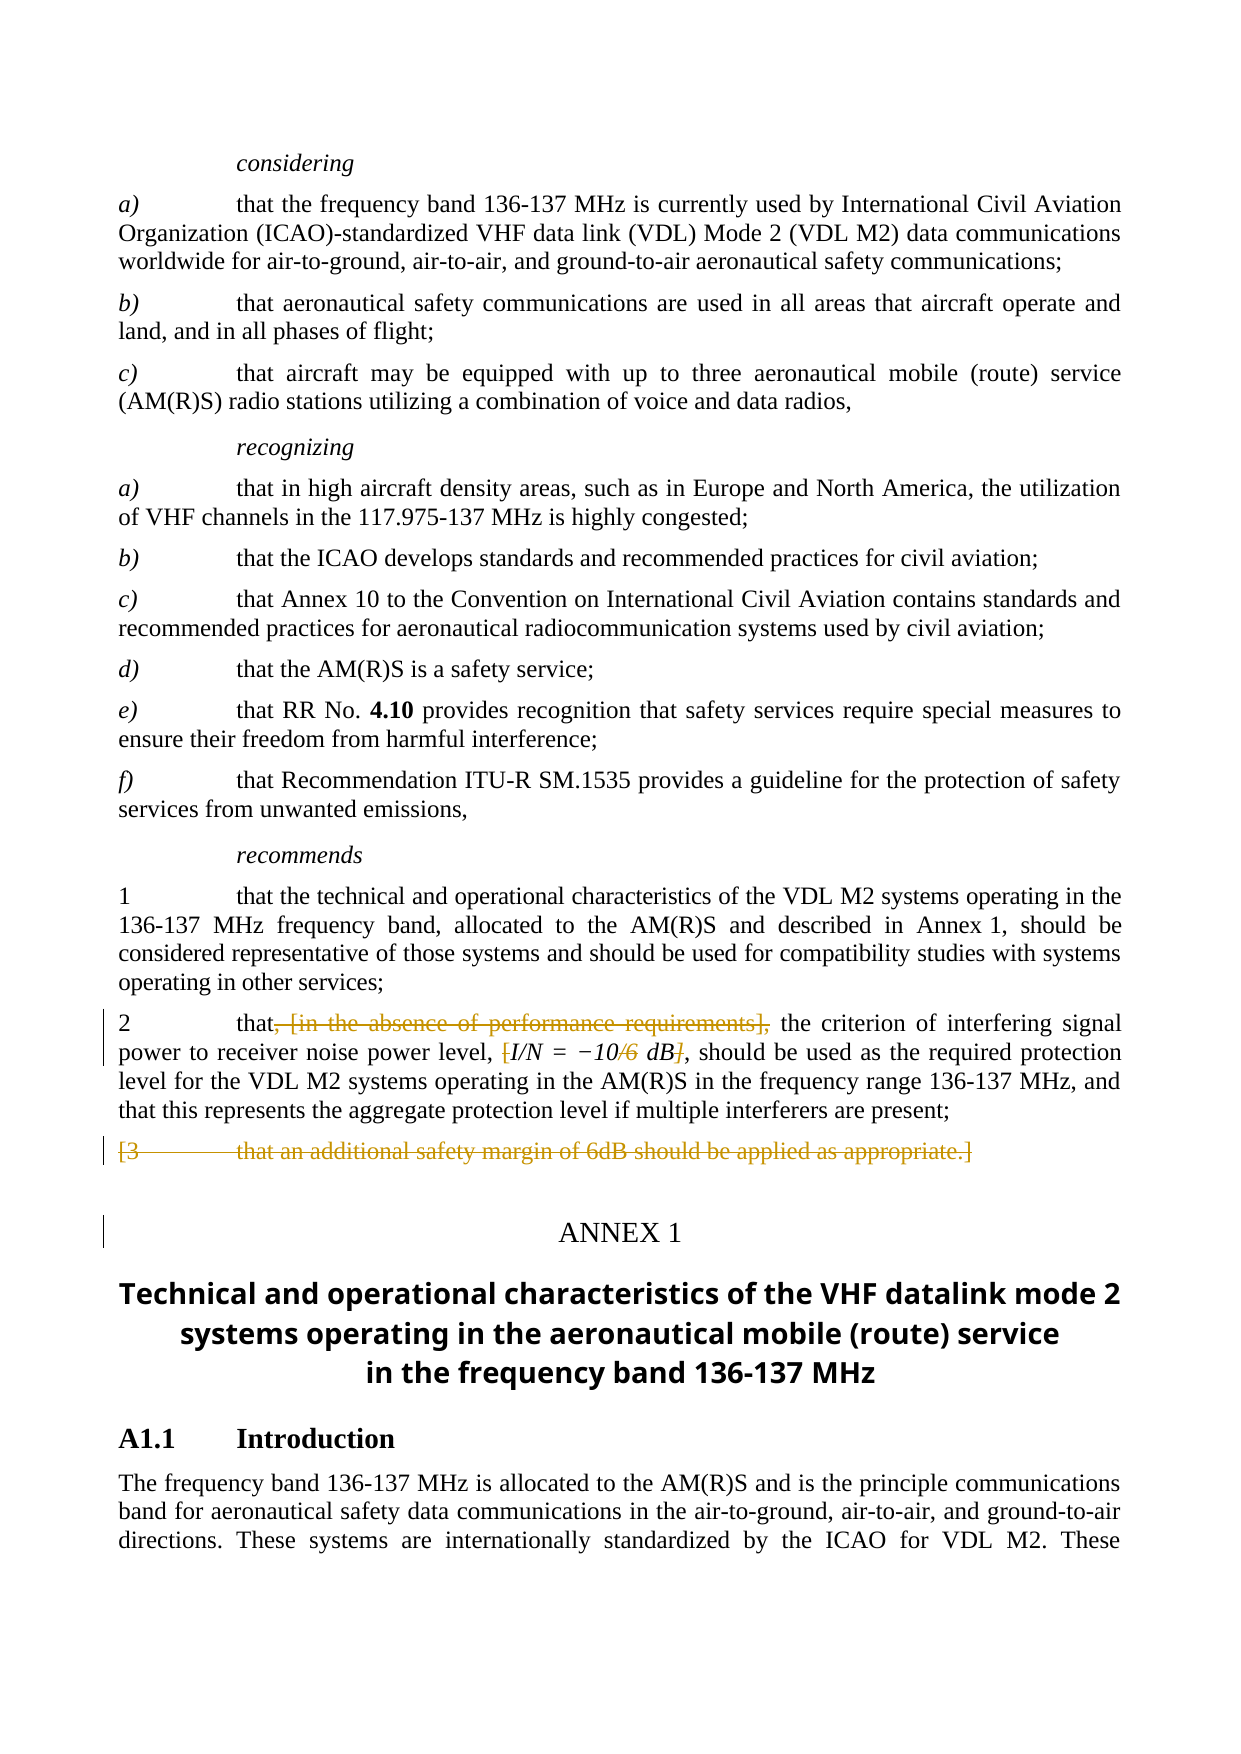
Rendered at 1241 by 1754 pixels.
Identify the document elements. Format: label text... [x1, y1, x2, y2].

text considering [236, 148, 1122, 176]
text c) that Annex 10 to the Convention on International Civil Aviation contains standards and recommended practices for aeronautical radiocommunication systems used by civil aviation; [118, 584, 1122, 642]
text f) that Recommendation ITU-R SM.1535 provides a guideline for the protection of safety services from unwanted emissions, [118, 766, 1122, 823]
text b) that the ICAO develops standards and recommended practices for civil aviation; [118, 543, 1122, 572]
text a) that in high aircraft density areas, such as in Europe and North America, the utilization of VHF channels in the 117.975-137 MHz is highly congested; [118, 473, 1122, 531]
text recommends [236, 840, 1122, 868]
text 2 that the criterion of interfering signal power to receiver noise power level, I/N = −10 dB, should be used as the required protection level for the VDL M2 systems operating in the AM(R)S in the frequency range 136-137 MHz, and that this represents the aggregate protection level if multiple interferers are present; [118, 1008, 1122, 1123]
text c) that aircraft may be equipped with up to three aeronautical mobile (route) service (AM(R)S) radio stations utilizing a combination of voice and data radios, [118, 358, 1122, 415]
title Technical and operational characteristics of the VHF datalink mode 2 systems operating in the aeronautical mobile (route) service in the frequency band 136-137 MHz [118, 1273, 1122, 1392]
text recognizing [236, 432, 1122, 461]
text Annex 1 [118, 1215, 1122, 1248]
text 1 that the technical and operational characteristics of the VDL M2 systems operating in the 136-137 MHz frequency band, allocated to the AM(R)S and described in Annex 1, should be considered representative of those systems and should be used for compatibility studies with systems operating in other services; [118, 881, 1122, 996]
text a) that the frequency band 136-137 MHz is currently used by International Civil Aviation Organization (ICAO)-standardized VHF data link (VDL) Mode 2 (VDL M2) data communications worldwide for air-to-ground, air-to-air, and ground-to-air aeronautical safety communications; [118, 189, 1122, 275]
text d) that the AM(R)S is a safety service; [118, 654, 1122, 683]
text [118, 1468, 1122, 1554]
text b) that aeronautical safety communications are used in all areas that aircraft operate and land, and in all phases of flight; [118, 288, 1122, 345]
subtitle A1.1 Introduction [118, 1422, 1122, 1455]
text e) that RR No. 4.10 provides recognition that safety services require special measures to ensure their freedom from harmful interference; [118, 696, 1122, 753]
